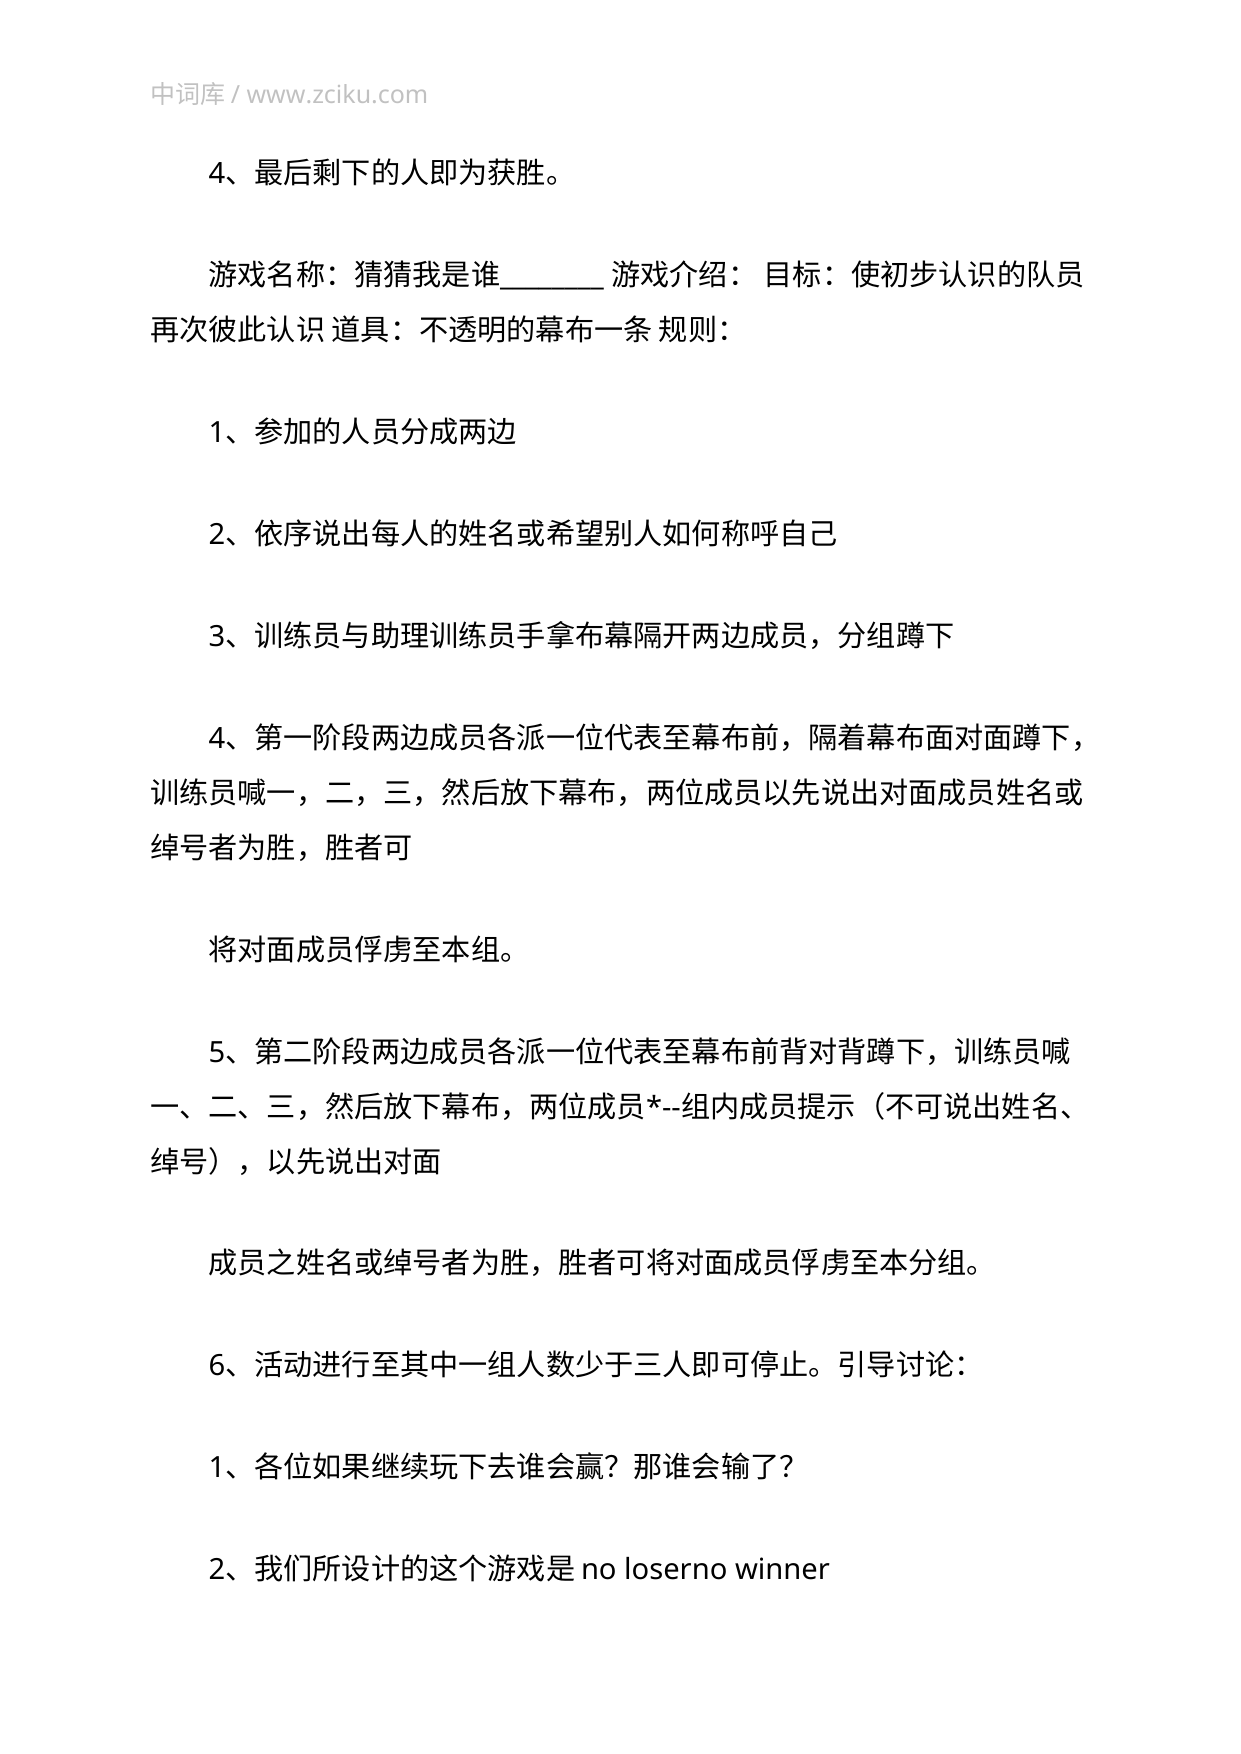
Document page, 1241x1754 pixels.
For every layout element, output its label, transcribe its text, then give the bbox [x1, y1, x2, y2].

text 3、训练员与助理训练员手拿布幕隔开两边成员，分组蹲下 [150, 613, 1090, 655]
text 2、依序说出每人的姓名或希望别人如何称呼自己 [150, 511, 1090, 553]
text 4、第一阶段两边成员各派一位代表至幕布前，隔着幕布面对面蹲下，训练员喊一，二，三，然后放下幕布，两位成员以先说出对面成员姓名或绰号者为胜，胜者可 [150, 715, 1090, 867]
text 4、最后剩下的人即为获胜。 [150, 150, 1090, 192]
text 1、各位如果继续玩下去谁会赢？那谁会输了？ [150, 1444, 1090, 1486]
text 将对面成员俘虏至本组。 [150, 926, 1090, 969]
text 5、第二阶段两边成员各派一位代表至幕布前背对背蹲下，训练员喊一、二、三，然后放下幕布，两位成员*--组内成员提示（不可说出姓名、绰号），以先说出对面 [150, 1028, 1090, 1180]
text 1、参加的人员分成两边 [150, 409, 1090, 451]
text 成员之姓名或绰号者为胜，胜者可将对面成员俘虏至本分组。 [150, 1240, 1090, 1282]
text 2、我们所设计的这个游戏是no loserno winner [150, 1546, 1090, 1588]
text 游戏名称：猜猜我是谁________ 游戏介绍： 目标：使初步认识的队员再次彼此认识 道具：不透明的幕布一条 规则： [150, 252, 1090, 349]
text 6、活动进行至其中一组人数少于三人即可停止。引导讨论： [150, 1342, 1090, 1384]
